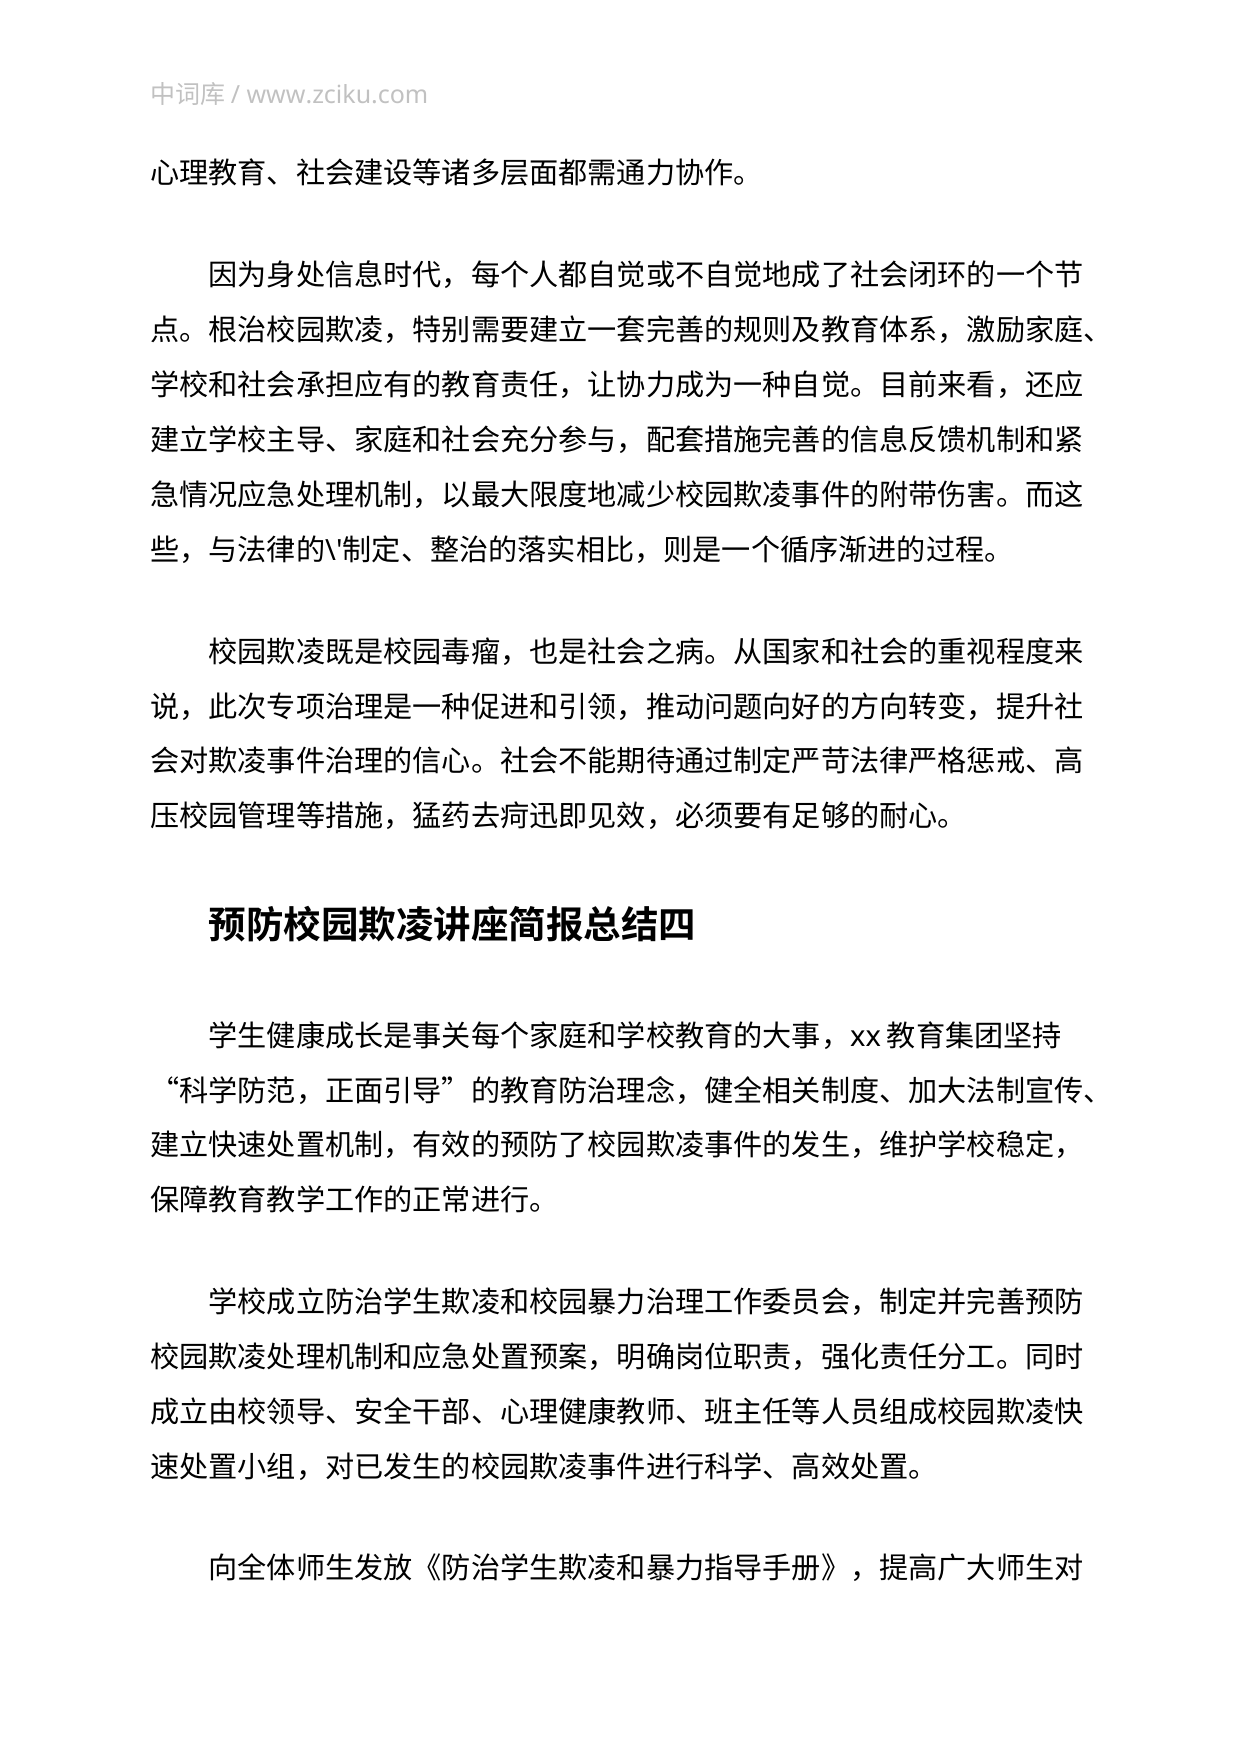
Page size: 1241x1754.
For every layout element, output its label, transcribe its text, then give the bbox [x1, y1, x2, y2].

text 预防校园欺凌讲座简报总结四 [150, 895, 1090, 949]
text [150, 1545, 1090, 1587]
text 校园欺凌既是校园毒瘤，也是社会之病。从国家和社会的重视程度来说，此次专项治理是一种促进和引领，推动问题向好的方向转变，提升社会对欺凌事件治理的信心。社会不能期待通过制定严苛法律严格惩戒、高压校园管理等措施，猛药去疴迅即见效，必须要有足够的耐心。 [150, 628, 1090, 835]
text 因为身处信息时代，每个人都自觉或不自觉地成了社会闭环的一个节点。根治校园欺凌，特别需要建立一套完善的规则及教育体系，激励家庭、学校和社会承担应有的教育责任，让协力成为一种自觉。目前来看，还应建立学校主导、家庭和社会充分参与，配套措施完善的信息反馈机制和紧急情况应急处理机制，以最大限度地减少校园欺凌事件的附带伤害。而这些，与法律的\'制定、整治的落实相比，则是一个循序渐进的过程。 [150, 252, 1090, 569]
text 学生健康成长是事关每个家庭和学校教育的大事，xx教育集团坚持“科学防范，正面引导”的教育防治理念，健全相关制度、加大法制宣传、建立快速处置机制，有效的预防了校园欺凌事件的发生，维护学校稳定，保障教育教学工作的正常进行。 [150, 1012, 1090, 1219]
text 学校成立防治学生欺凌和校园暴力治理工作委员会，制定并完善预防校园欺凌处理机制和应急处置预案，明确岗位职责，强化责任分工。同时成立由校领导、安全干部、心理健康教师、班主任等人员组成校园欺凌快速处置小组，对已发生的校园欺凌事件进行科学、高效处置。 [150, 1279, 1090, 1486]
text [150, 150, 1090, 192]
